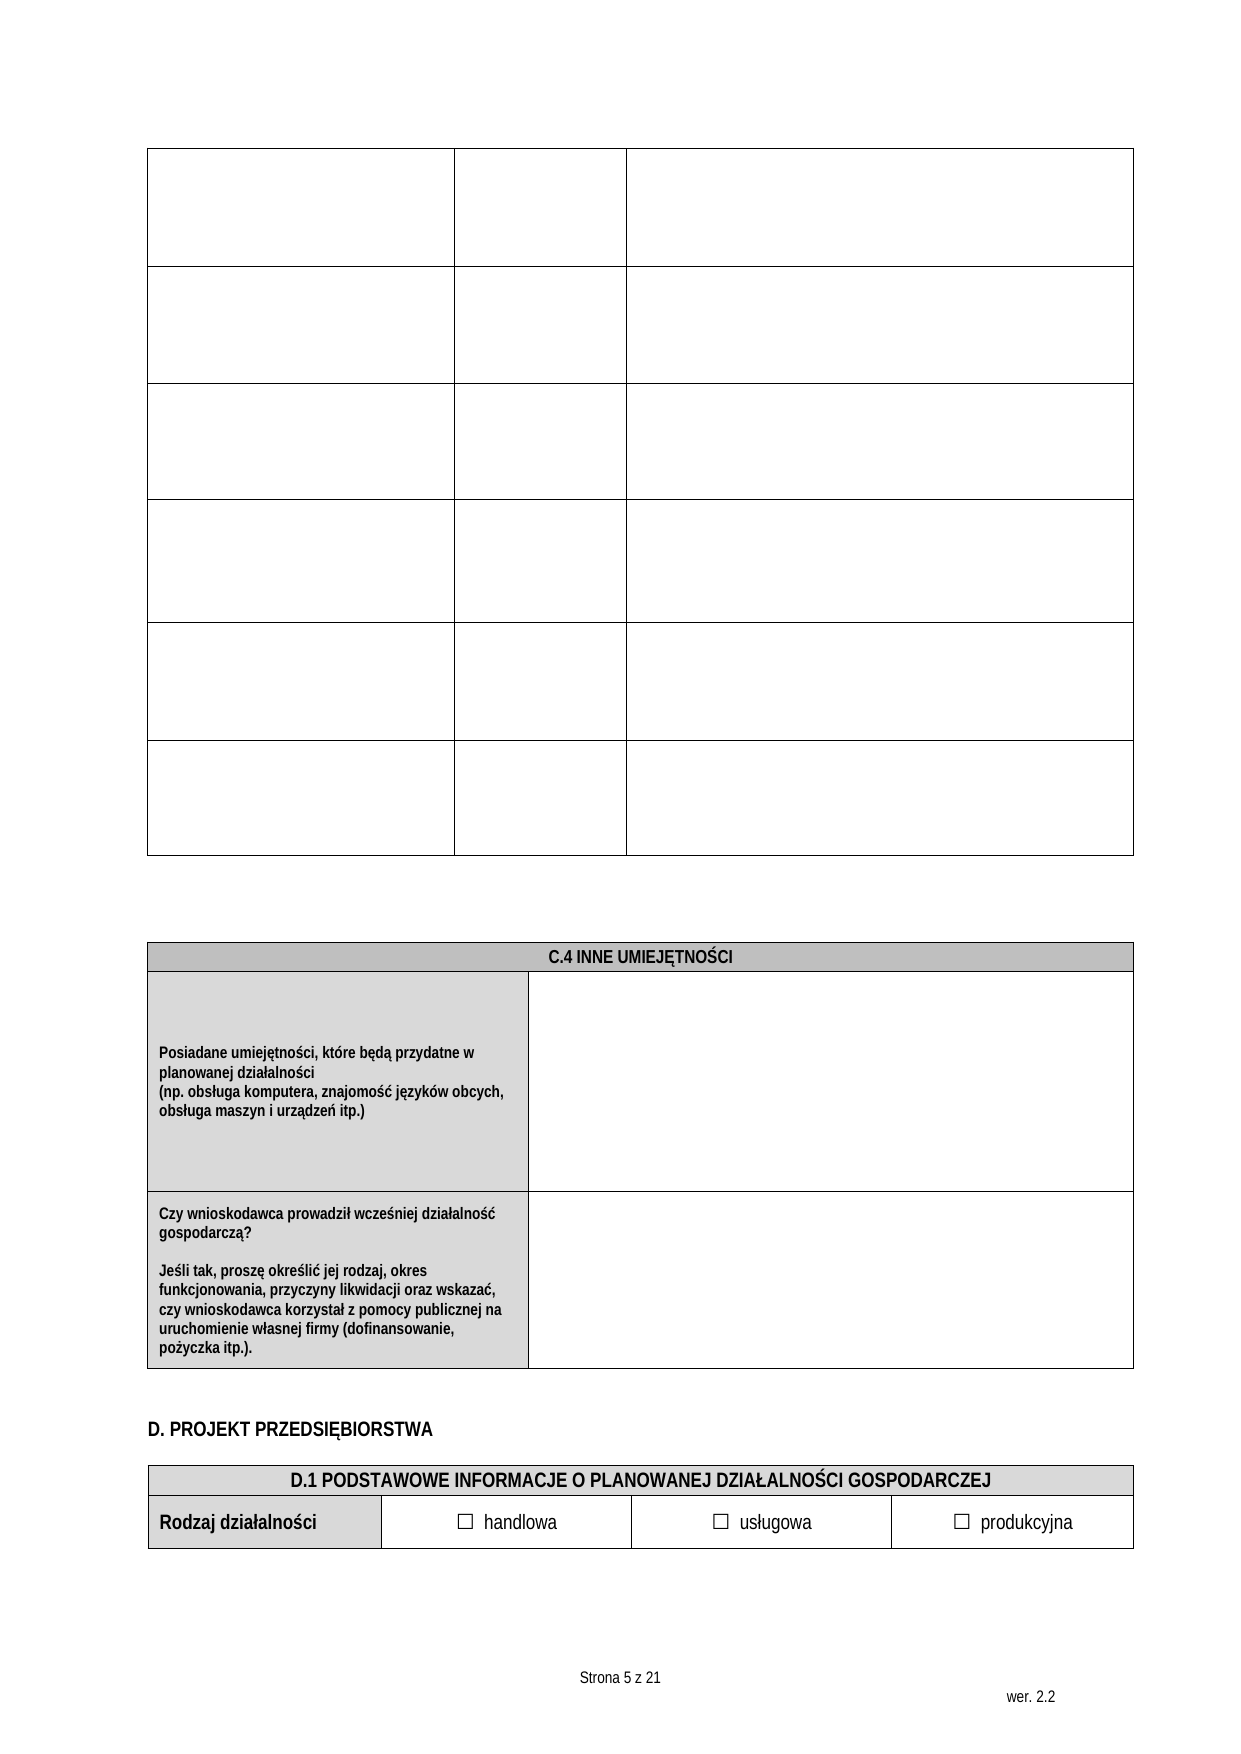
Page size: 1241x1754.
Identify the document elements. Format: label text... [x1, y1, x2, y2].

table_cell handlowa [382, 1496, 631, 1548]
table_cell [455, 741, 626, 854]
table_cell [529, 972, 1133, 1191]
table_cell [627, 741, 1133, 854]
table_cell [148, 741, 454, 854]
table_cell Czy wnioskodawca prowadził wcześniej działalność gospodarczą? Jeśli tak, proszę określić jej rodzaj, okres funkcjonowania, przyczyny likwidacji oraz wskazać, czy wnioskodawca korzystał z pomocy publicznej na uruchomienie własnej firmy (dofinansowanie, pożyczka itp.). [148, 1192, 528, 1368]
table_cell [627, 623, 1133, 739]
table_cell [627, 500, 1133, 622]
text D. PROJEKT PRZEDSIĘBIORSTWA [148, 1417, 1093, 1441]
table_cell [148, 267, 454, 382]
table_cell [627, 149, 1133, 266]
table_cell [627, 267, 1133, 382]
table_header C.4 INNE UMIEJĘTNOŚCI [148, 943, 1133, 971]
table_cell [455, 149, 626, 266]
table_cell [148, 623, 454, 739]
table_cell Rodzaj działalności [149, 1496, 381, 1548]
table_cell [148, 384, 454, 499]
table_cell [455, 500, 626, 622]
table_cell produkcyjna [892, 1496, 1133, 1548]
table_cell [455, 623, 626, 739]
table_cell [148, 149, 454, 266]
table_cell usługowa [632, 1496, 891, 1548]
table_cell [627, 384, 1133, 499]
table_cell [455, 267, 626, 382]
table_cell [148, 500, 454, 622]
table_cell [455, 384, 626, 499]
table_cell Posiadane umiejętności, które będą przydatne w planowanej działalności (np. obsługa komputera, znajomość języków obcych, obsługa maszyn i urządzeń itp.) [148, 972, 528, 1191]
table_header D.1 PODSTAWOWE INFORMACJE O PLANOWANEJ DZIAŁALNOŚCI GOSPODARCZEJ [149, 1466, 1133, 1495]
table_cell [529, 1192, 1133, 1368]
